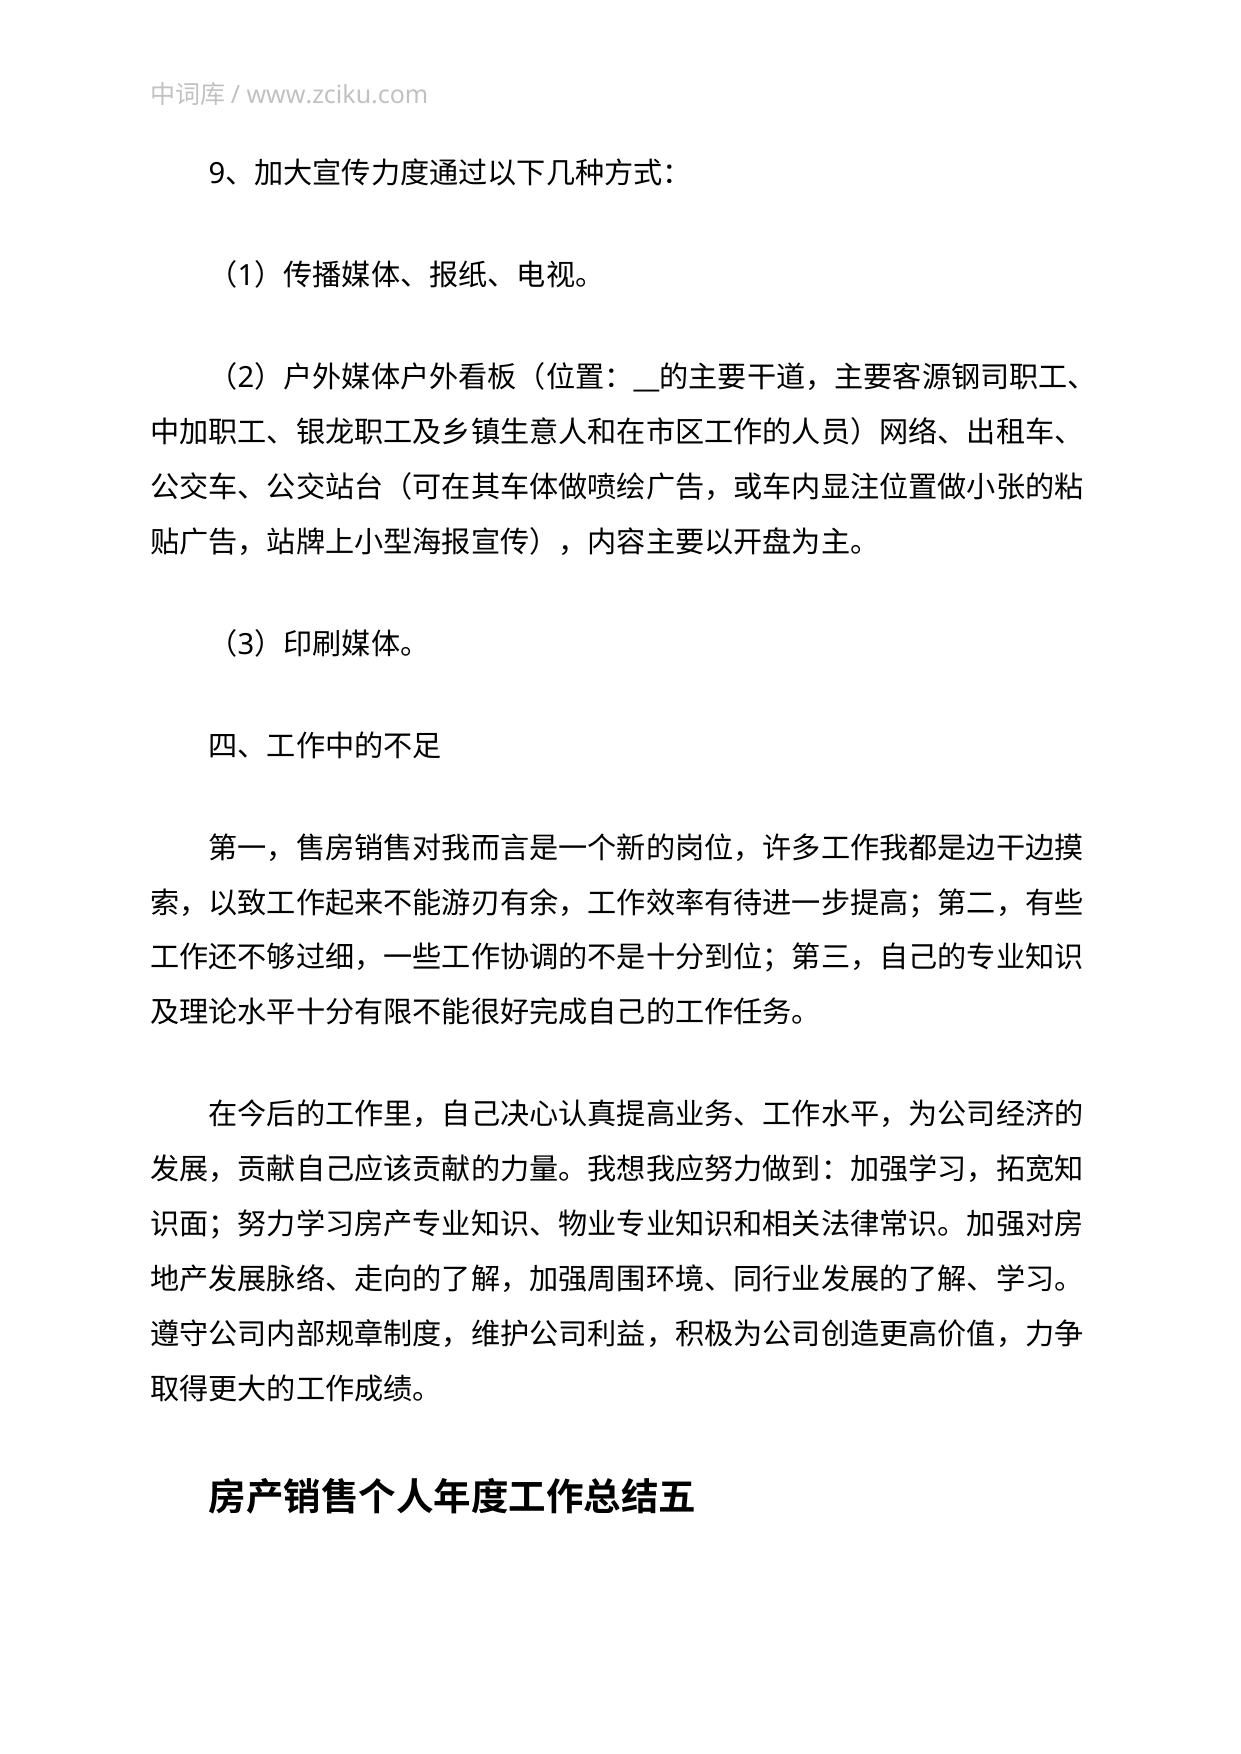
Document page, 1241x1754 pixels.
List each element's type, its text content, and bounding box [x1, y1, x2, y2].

text 四、工作中的不足 [150, 722, 1090, 765]
text （3）印刷媒体。 [150, 621, 1090, 663]
text 房产销售个人年度工作总结五 [150, 1467, 1090, 1521]
text 9、加大宣传力度通过以下几种方式： [150, 150, 1090, 192]
text 在今后的工作里，自己决心认真提高业务、工作水平，为公司经济的发展，贡献自己应该贡献的力量。我想我应努力做到：加强学习，拓宽知识面；努力学习房产专业知识、物业专业知识和相关法律常识。加强对房地产发展脉络、走向的了解，加强周围环境、同行业发展的了解、学习。遵守公司内部规章制度，维护公司利益，积极为公司创造更高价值，力争取得更大的工作成绩。 [150, 1091, 1090, 1407]
text 第一，售房销售对我而言是一个新的岗位，许多工作我都是边干边摸索，以致工作起来不能游刃有余，工作效率有待进一步提高；第二，有些工作还不够过细，一些工作协调的不是十分到位；第三，自己的专业知识及理论水平十分有限不能很好完成自己的工作任务。 [150, 824, 1090, 1031]
text （1）传播媒体、报纸、电视。 [150, 252, 1090, 294]
text （2）户外媒体户外看板（位置：__的主要干道，主要客源钢司职工、中加职工、银龙职工及乡镇生意人和在市区工作的人员）网络、出租车、公交车、公交站台（可在其车体做喷绘广告，或车内显注位置做小张的粘贴广告，站牌上小型海报宣传），内容主要以开盘为主。 [150, 354, 1090, 561]
